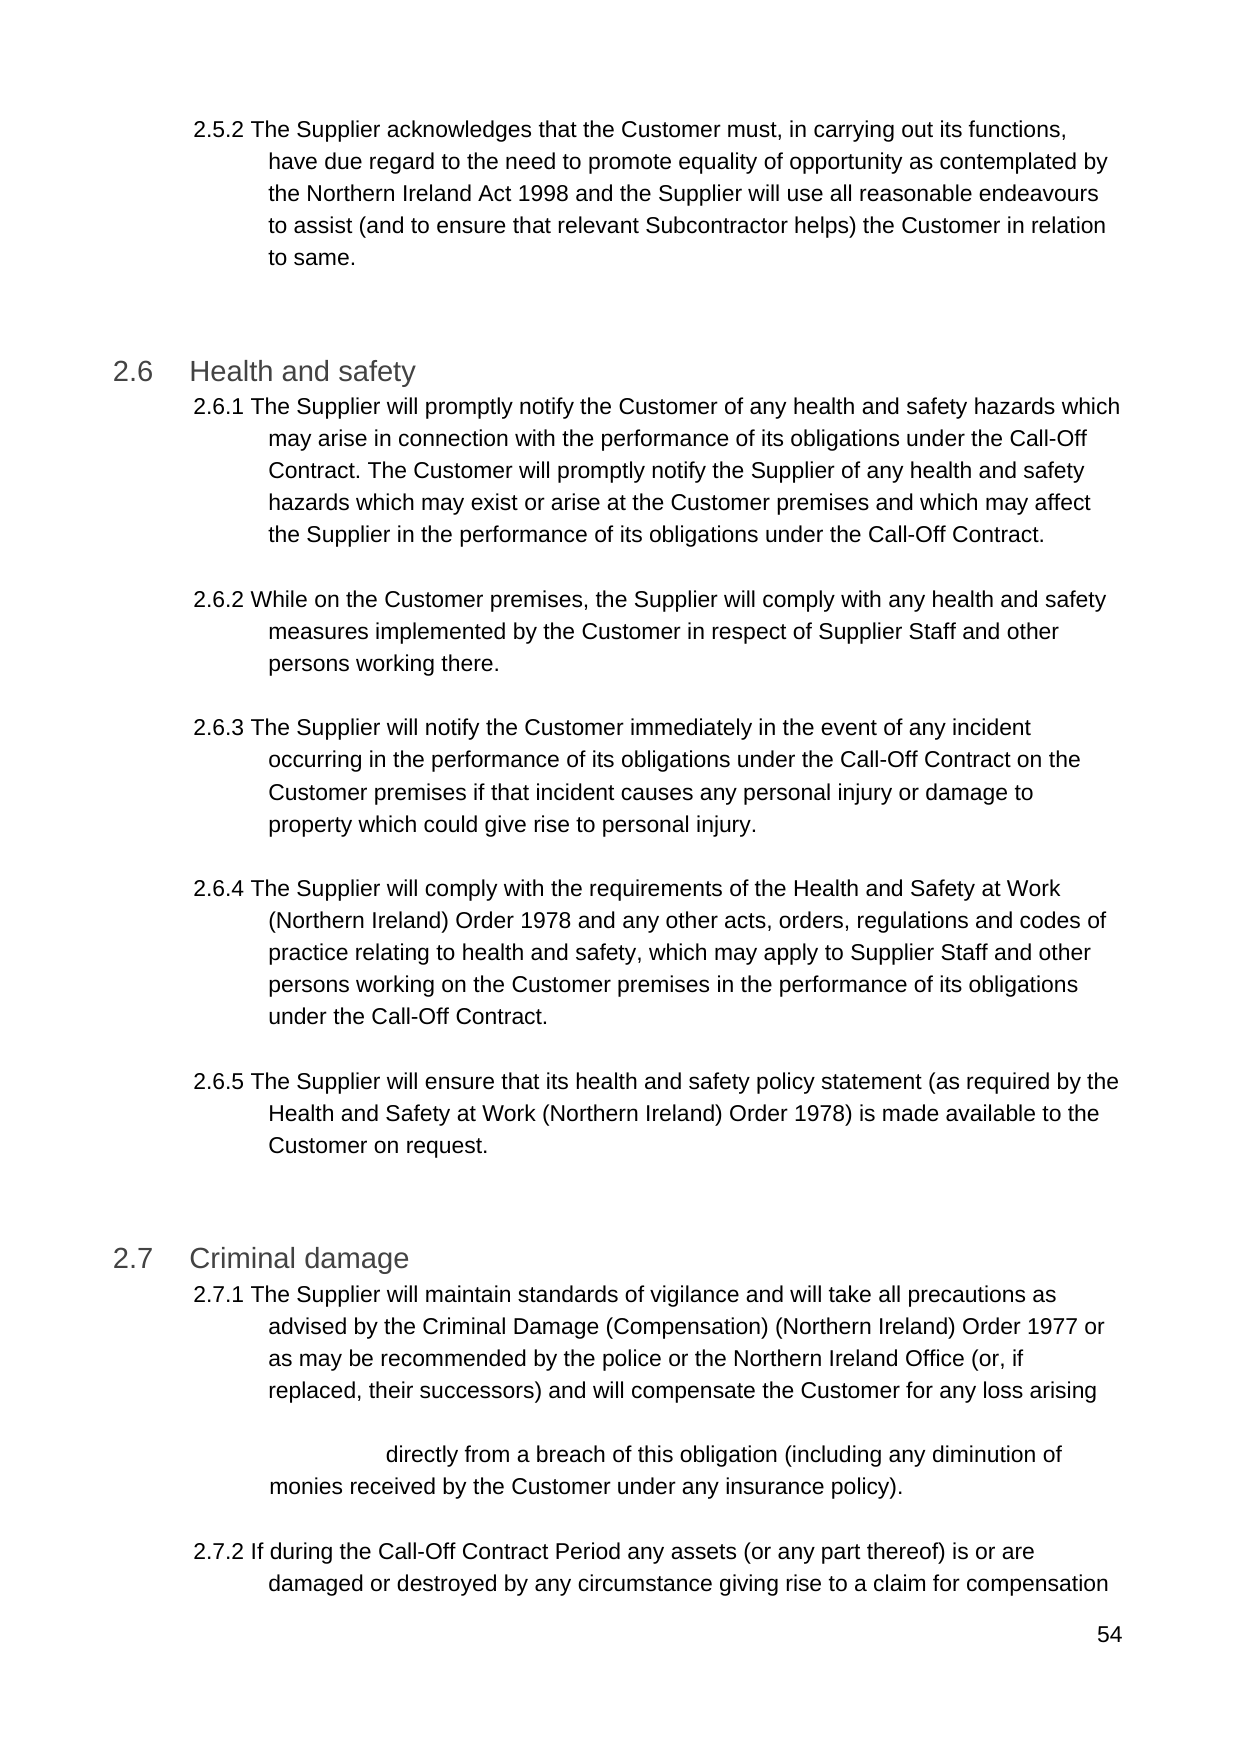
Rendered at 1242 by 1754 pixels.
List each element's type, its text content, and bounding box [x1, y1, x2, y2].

text 2.6.3 The Supplier will notify the Customer immediately in the event of any incident occurring in the performance of its obligations under the Call-Off Contract on the Customer premises if that incident causes any personal injury or damage to property which could give rise to personal injury. [193, 714, 1121, 837]
subtitle 2.7 Criminal damage [0, 1241, 1122, 1275]
text directly from a breach of this obligation (including any diminution of monies received by the Customer under any insurance policy). [269, 1441, 1121, 1499]
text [193, 1538, 1121, 1596]
subtitle 2.6 Health and safety [0, 354, 1122, 387]
text 2.5.2 The Supplier acknowledges that the Customer must, in carrying out its functions, have due regard to the need to promote equality of opportunity as contemplated by the Northern Ireland Act 1998 and the Supplier will use all reasonable endeavours to assist (and to ensure that relevant Subcontractor helps) the Customer in relation to same. [193, 116, 1121, 270]
text 2.6.1 The Supplier will promptly notify the Customer of any health and safety hazards which may arise in connection with the performance of its obligations under the Call-Off Contract. The Customer will promptly notify the Supplier of any health and safety hazards which may exist or arise at the Customer premises and which may affect the Supplier in the performance of its obligations under the Call-Off Contract. [193, 393, 1121, 548]
text 2.7.1 The Supplier will maintain standards of vigilance and will take all precautions as advised by the Criminal Damage (Compensation) (Northern Ireland) Order 1977 or as may be recommended by the police or the Northern Ireland Office (or, if replaced, their successors) and will compensate the Customer for any loss arising [193, 1281, 1121, 1403]
text 2.6.5 The Supplier will ensure that its health and safety policy statement (as required by the Health and Safety at Work (Northern Ireland) Order 1978) is made available to the Customer on request. [193, 1068, 1121, 1158]
text 2.6.2 While on the Customer premises, the Supplier will comply with any health and safety measures implemented by the Customer in respect of Supplier Staff and other persons working there. [193, 586, 1121, 676]
text 2.6.4 The Supplier will comply with the requirements of the Health and Safety at Work (Northern Ireland) Order 1978 and any other acts, orders, regulations and codes of practice relating to health and safety, which may apply to Supplier Staff and other persons working on the Customer premises in the performance of its obligations under the Call-Off Contract. [193, 875, 1121, 1030]
